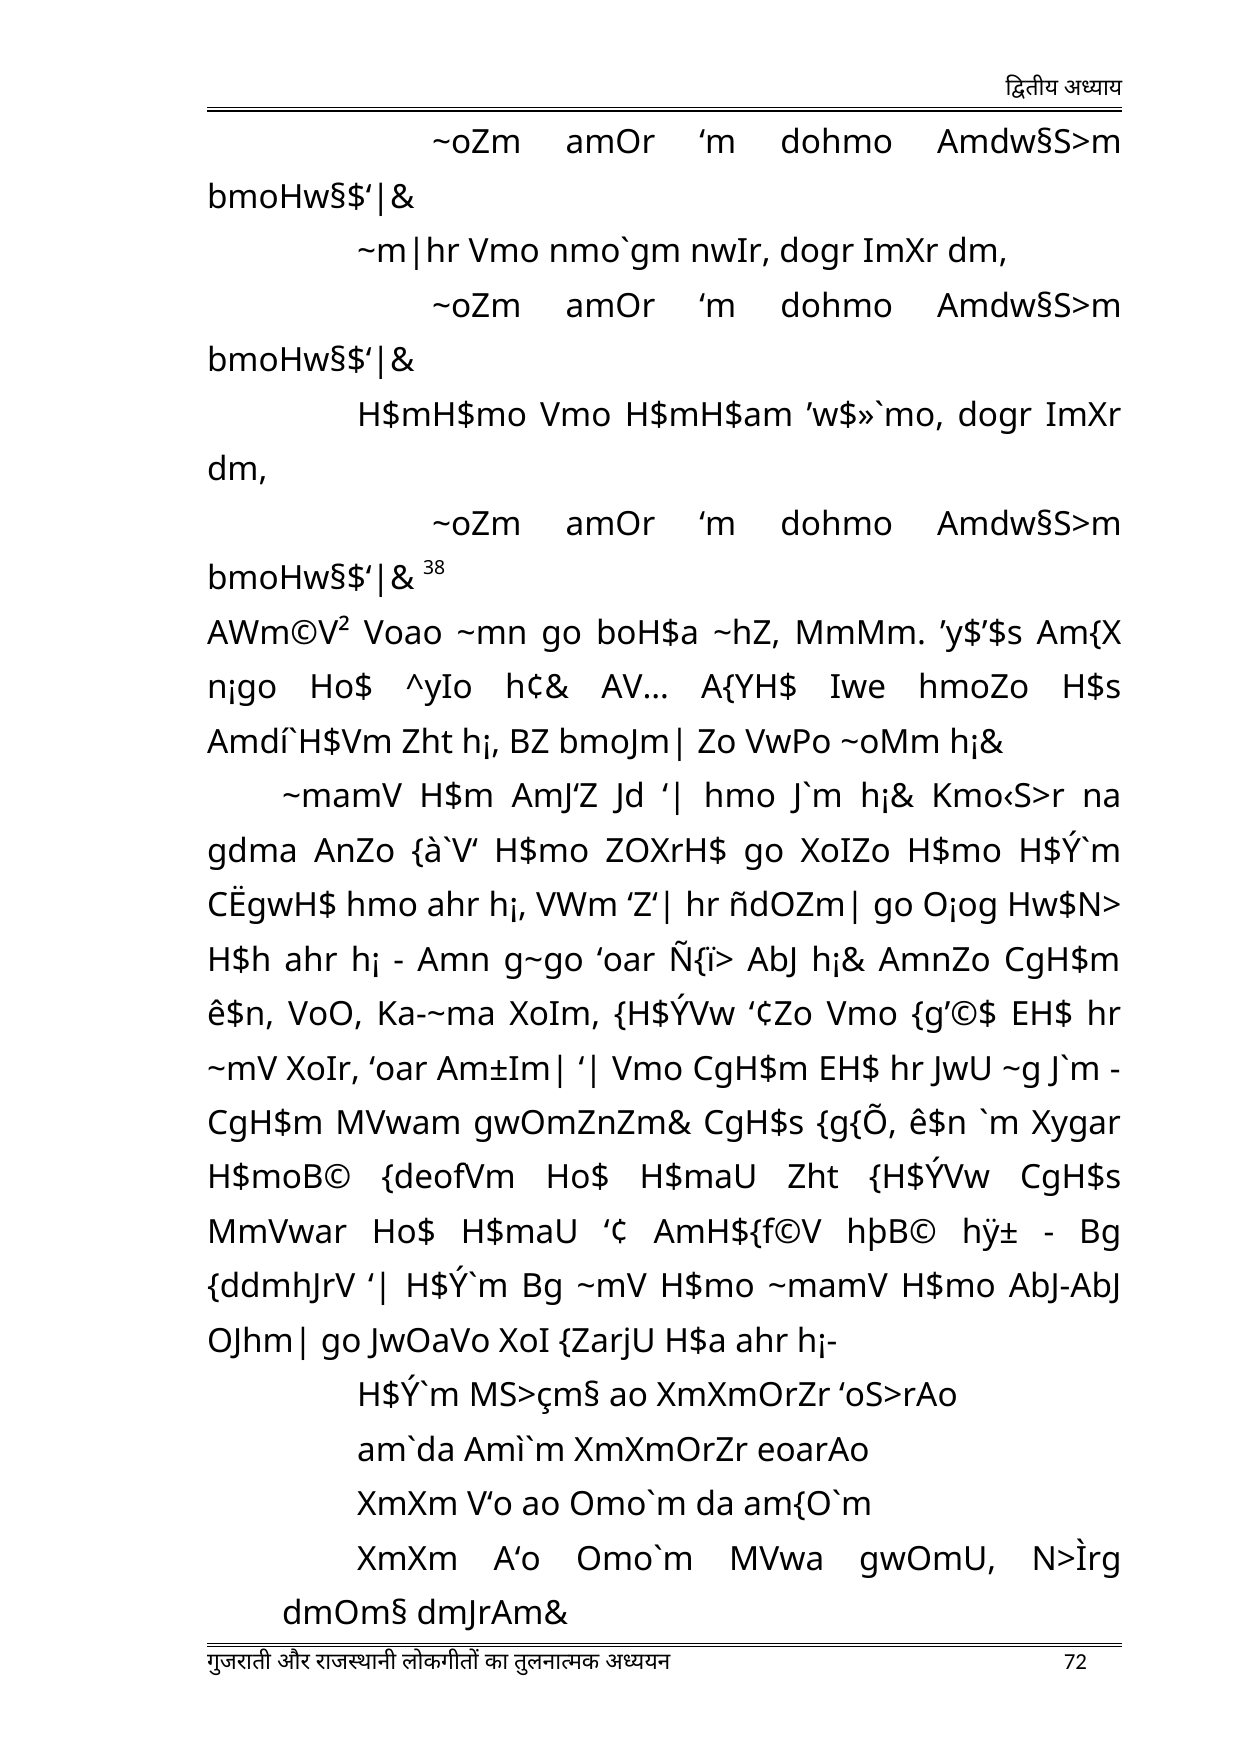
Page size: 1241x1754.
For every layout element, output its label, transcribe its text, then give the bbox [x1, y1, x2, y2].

text am`da Amì`m XmXmOrZr eoarAo [282, 1426, 1122, 1471]
text ~oZm amOr ‘m dohmo Amdw§S>m bmoHw§$‘|& [207, 499, 1122, 599]
text H$mH$mo Vmo H$mH$am ’w$»`mo, dogr ImXr dm, [207, 391, 1122, 490]
text XmXm V‘o ao Omo`m da am{O`m [282, 1480, 1122, 1526]
text ~mamV H$m AmJ‘Z Jd ‘| hmo J`m h¡& Kmo‹S>r na gdma AnZo {à`V‘ H$mo ZOXrH$ go XoIZo H$mo H$Ý`m CËgwH$ hmo ahr h¡, VWm ‘Z‘| hr ñdOZm| go O¡og Hw$N> H$h ahr h¡ - Amn g~go ‘oar Ñ{ï> AbJ h¡& AmnZo CgH$m ê$n, VoO, Ka-~ma XoIm, {H$ÝVw ‘¢Zo Vmo {g’©$ EH$ hr ~mV XoIr, ‘oar Am±Im| ‘| Vmo CgH$m EH$ hr JwU ~g J`m - CgH$m MVwam gwOmZnZm& CgH$s {g{Õ, ê$n `m Xygar H$moB© {deofVm Ho$ H$maU Zht {H$ÝVw CgH$s MmVwar Ho$ H$maU ‘¢ AmH${f©V hþB© hÿ± - Bg {ddmhJrV ‘| H$Ý`m Bg ~mV H$mo ~mamV H$mo AbJ-AbJ OJhm| go JwOaVo XoI {ZarjU H$a ahr h¡- [207, 772, 1122, 1362]
text ~m|hr Vmo nmo`gm nwIr, dogr ImXr dm, [207, 227, 1122, 272]
text H$Ý`m MS>çm§ ao XmXmOrZr ‘oS>rAo [282, 1371, 1122, 1417]
text ~oZm amOr ‘m dohmo Amdw§S>m bmoHw§$‘|& [207, 118, 1122, 218]
text ~oZm amOr ‘m dohmo Amdw§S>m bmoHw§$‘|& [207, 282, 1122, 381]
text AWm©V² Voao ~mn go boH$a ~hZ, MmMm. ’y$’$s Am{X n¡go Ho$ ^yIo h¢& AV… A{YH$ Iwe hmoZo H$s Amdí`H$Vm Zht h¡, BZ bmoJm| Zo VwPo ~oMm h¡& [207, 608, 1122, 763]
text XmXm A‘o Omo`m MVwa gwOmU, N>Ìrg dmOm§ dmJrAm& [282, 1534, 1122, 1634]
